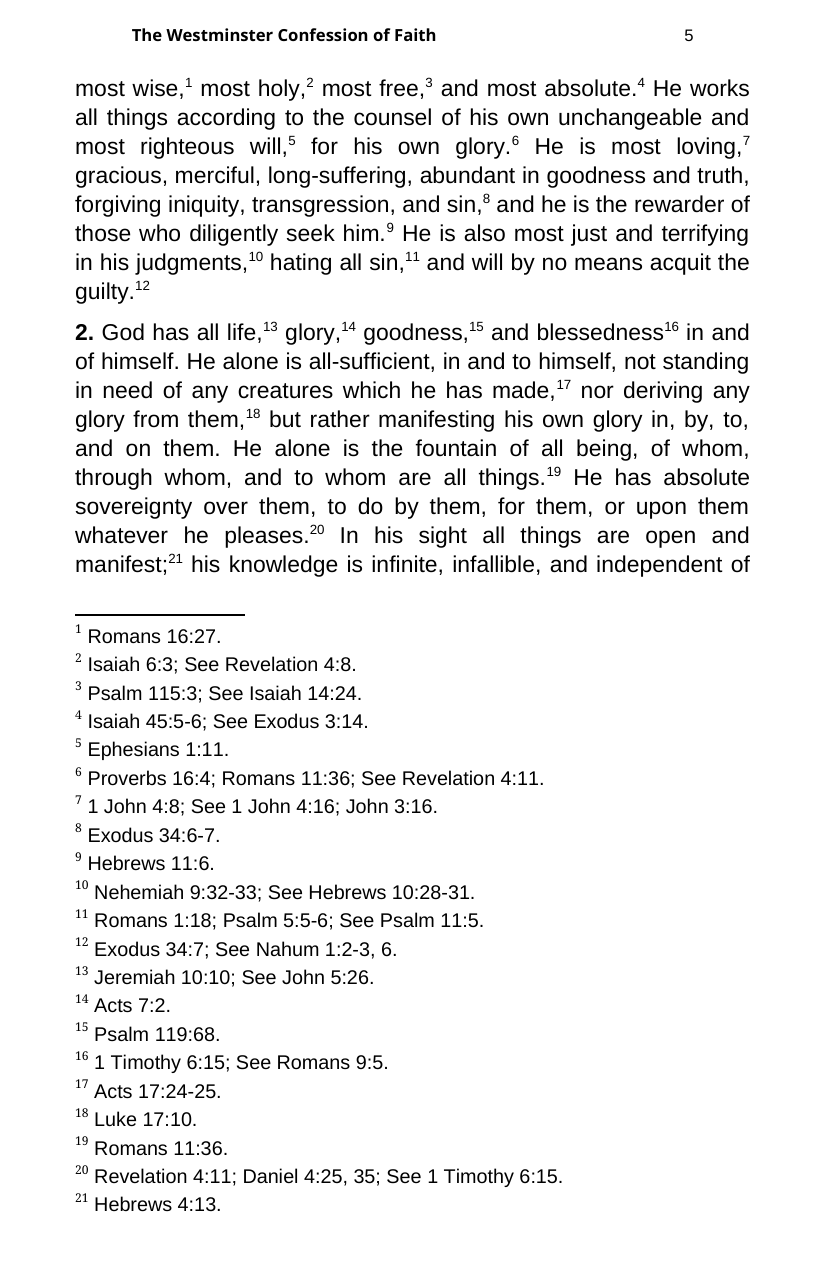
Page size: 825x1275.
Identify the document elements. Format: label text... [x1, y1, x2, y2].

text 2. God has all life, glory, goodness, and blessedness in and of himself. He alone is all-sufficient, in and to himself, not standing in need of any creatures which he has made, nor deriving any glory from them, but rather manifesting his own glory in, by, to, and on them. He alone is the fountain of all being, of whom, through whom, and to whom are all things. He has absolute sovereignty over them, to do by them, for them, or upon them whatever he pleases. In his sight all things are open and manifest; his knowledge is infinite, infallible, and independent of his creatures; so that nothing to him is contingent or uncertain. He is most holy in all his counsels, in all his works, and in all his commands. To him is due from angels and men, and every other creature, whatever worship, service, or obedience he is pleased to require of them. [75, 319, 750, 577]
text 1. There is only one living and true God, who is infinite in being and perfection. He is a most pure spirit, invisible, with neither body, parts, nor passive properties. He is unchangeable, boundless, eternal, and incomprehensible. He is almighty, most wise, most holy, most free, and most absolute. He works all things according to the counsel of his own unchangeable and most righteous will, for his own glory. He is most loving, gracious, merciful, long-suffering, abundant in goodness and truth, forgiving iniquity, transgression, and sin, and he is the rewarder of those who diligently seek him. He is also most just and terrifying in his judgments, hating all sin, and will by no means acquit the guilty. [75, 75, 750, 304]
